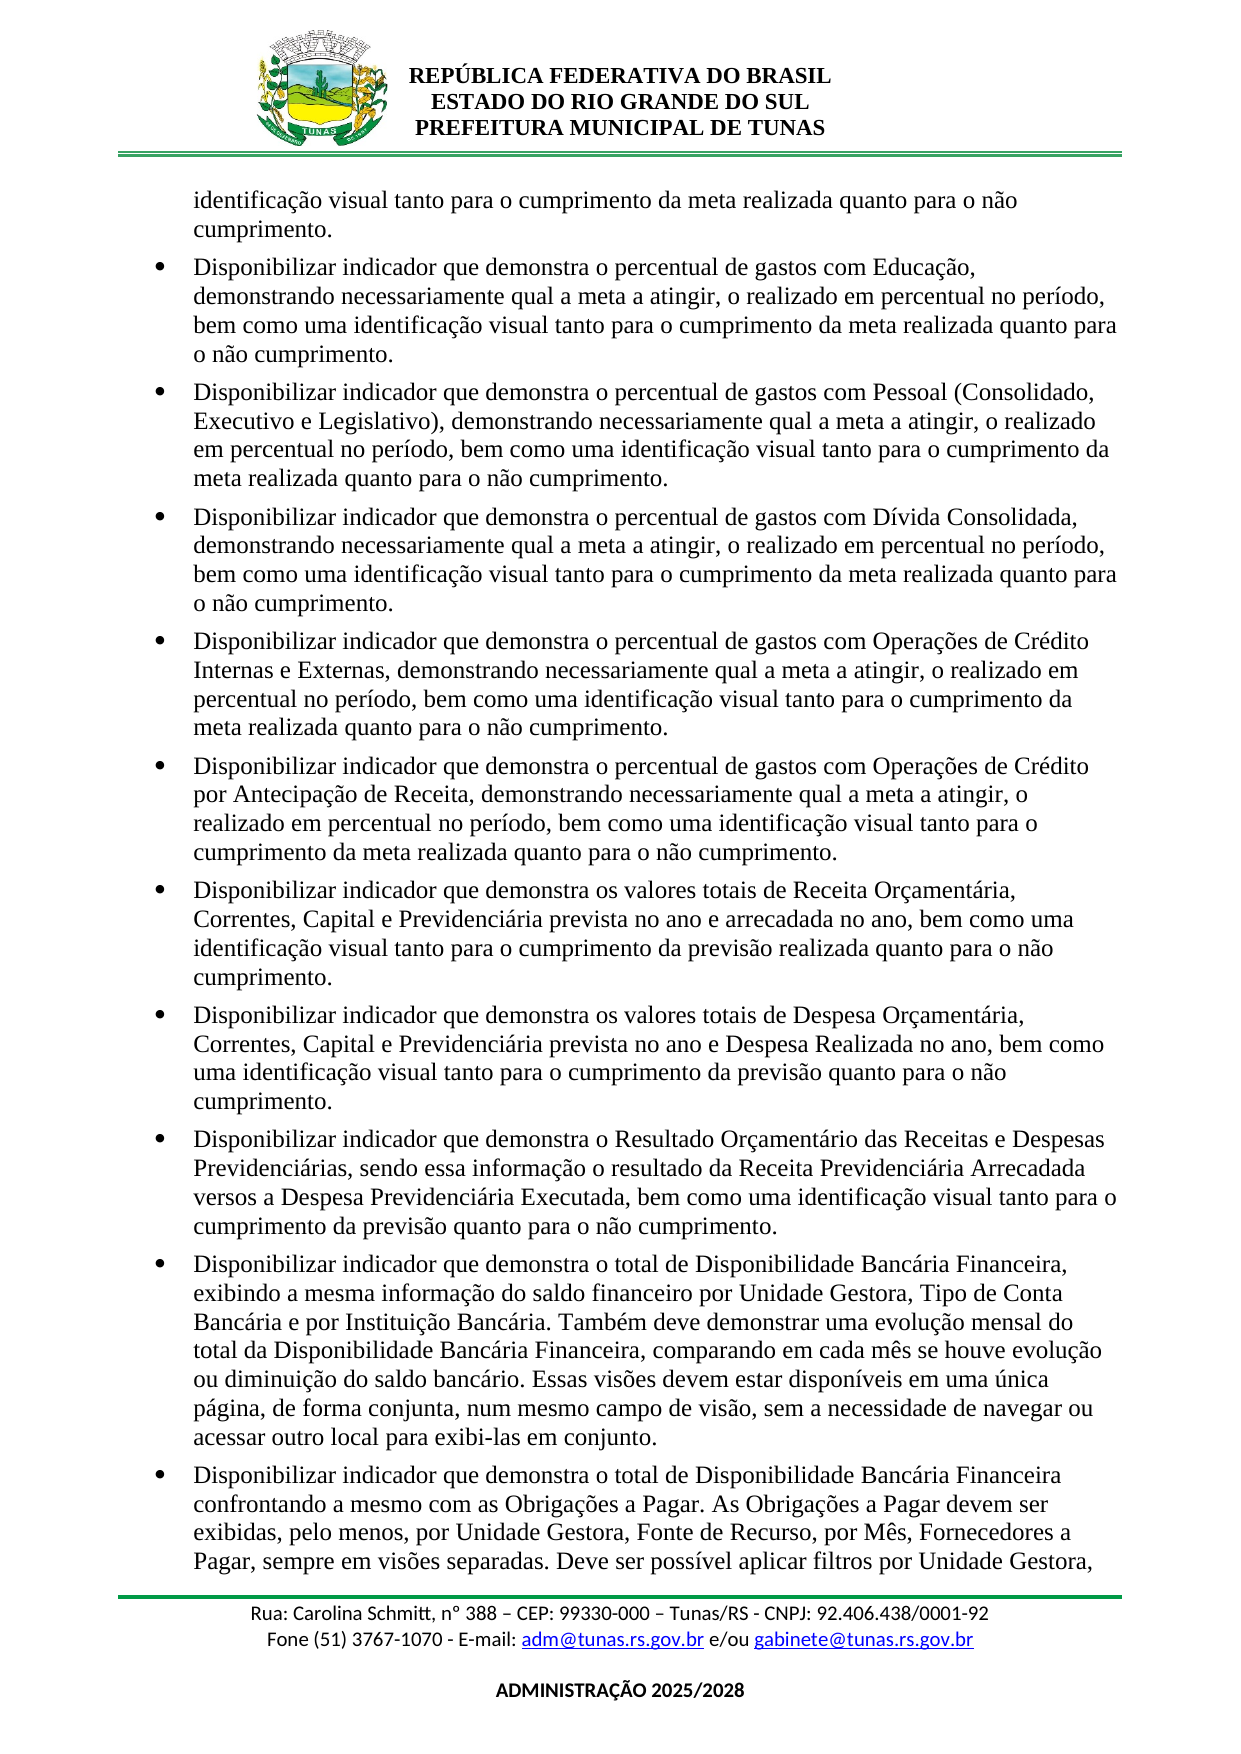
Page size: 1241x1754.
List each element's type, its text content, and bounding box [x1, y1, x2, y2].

list Disponibilizar indicador que demonstra os valores totais de Receita Orçamentária, Correntes, Capital e Previdenciária prevista no ano e arrecadada no ano, bem como uma identificação visual tanto para o cumprimento da previsão realizada quanto para o não cumprimento. [156, 875, 1122, 990]
list Disponibilizar indicador que demonstra o percentual de gastos com Dívida Consolidada, demonstrando necessariamente qual a meta a atingir, o realizado em percentual no período, bem como uma identificação visual tanto para o cumprimento da meta realizada quanto para o não cumprimento. [156, 502, 1122, 617]
list Disponibilizar indicador que demonstra o percentual de gastos com Operações de Crédito Internas e Externas, demonstrando necessariamente qual a meta a atingir, o realizado em percentual no período, bem como uma identificação visual tanto para o cumprimento da meta realizada quanto para o não cumprimento. [156, 626, 1122, 741]
list Disponibilizar indicador que demonstra o total de Disponibilidade Bancária Financeira, exibindo a mesma informação do saldo financeiro por Unidade Gestora, Tipo de Conta Bancária e por Instituição Bancária. Também deve demonstrar uma evolução mensal do total da Disponibilidade Bancária Financeira, comparando em cada mês se houve evolução ou diminuição do saldo bancário. Essas visões devem estar disponíveis em uma única página, de forma conjunta, num mesmo campo de visão, sem a necessidade de navegar ou acessar outro local para exibi-las em conjunto. [156, 1249, 1122, 1450]
list Disponibilizar indicador que demonstra o percentual de gastos com Pessoal (Consolidado, Executivo e Legislativo), demonstrando necessariamente qual a meta a atingir, o realizado em percentual no período, bem como uma identificação visual tanto para o cumprimento da meta realizada quanto para o não cumprimento. [156, 377, 1122, 492]
list Disponibilizar indicador que demonstra o percentual de gastos com Educação, demonstrando necessariamente qual a meta a atingir, o realizado em percentual no período, bem como uma identificação visual tanto para o cumprimento da meta realizada quanto para o não cumprimento. [156, 252, 1122, 367]
list Disponibilizar indicador que demonstra o percentual de gastos com Operações de Crédito por Antecipação de Receita, demonstrando necessariamente qual a meta a atingir, o realizado em percentual no período, bem como uma identificação visual tanto para o cumprimento da meta realizada quanto para o não cumprimento. [156, 751, 1122, 866]
list Disponibilizar indicador que demonstra os valores totais de Despesa Orçamentária, Correntes, Capital e Previdenciária prevista no ano e Despesa Realizada no ano, bem como uma identificação visual tanto para o cumprimento da previsão quanto para o não cumprimento. [156, 1000, 1122, 1115]
picture [256, 30, 388, 146]
list Disponibilizar indicador que demonstra o Resultado Orçamentário das Receitas e Despesas Previdenciárias, sendo essa informação o resultado da Receita Previdenciária Arrecadada versos a Despesa Previdenciária Executada, bem como uma identificação visual tanto para o cumprimento da previsão quanto para o não cumprimento. [156, 1124, 1122, 1239]
